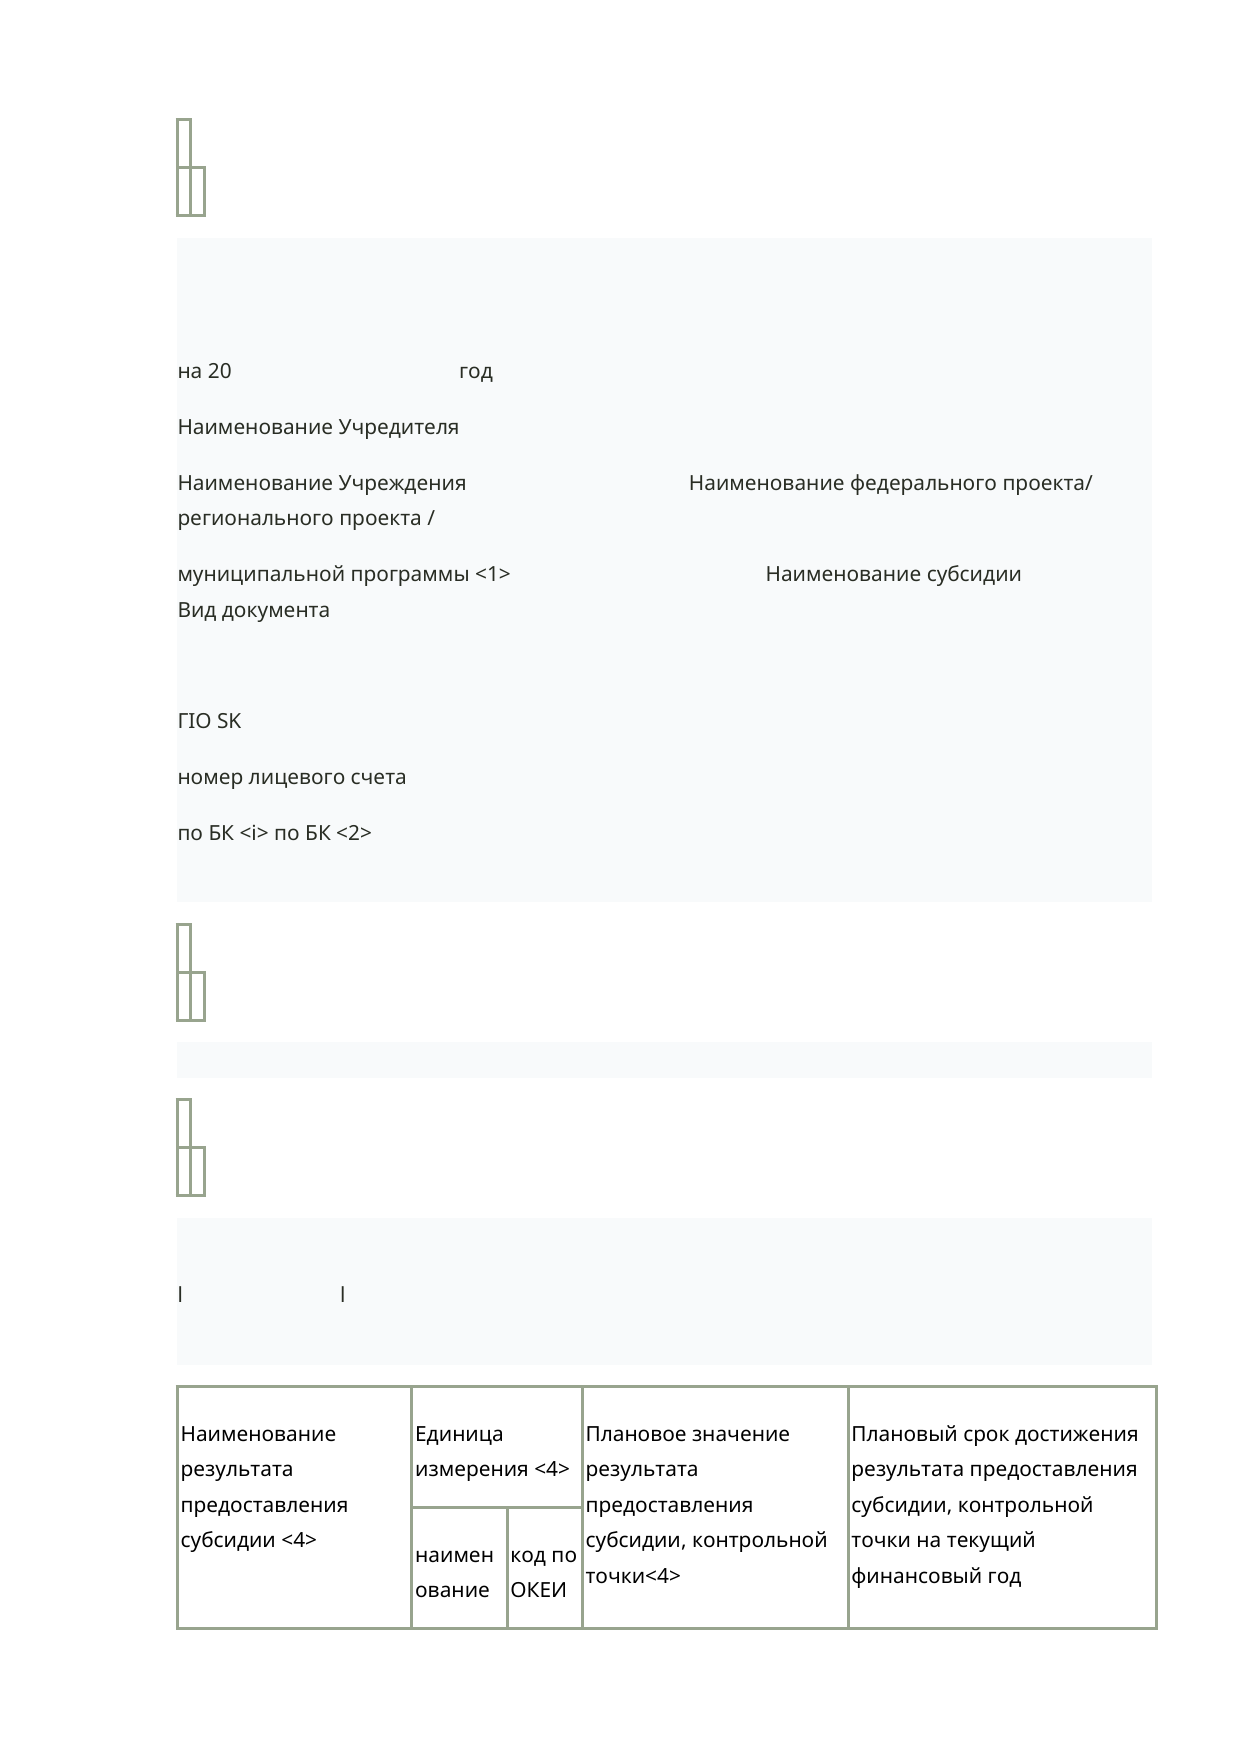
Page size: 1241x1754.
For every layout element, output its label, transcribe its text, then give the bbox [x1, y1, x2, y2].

table_header Наименование результата предоставления субсидии <4> [179, 1388, 410, 1627]
table_header Плановый срок достижения результата предоставления субсидии, контрольной точки на текущий финансовый год <4> [850, 1388, 1155, 1627]
table_header [179, 121, 189, 166]
text муниципальной программы <1> Наименование субсидии Вид документа [177, 552, 1152, 623]
table_cell [179, 1149, 189, 1194]
text Наименование Учредителя [177, 405, 1152, 441]
table_cell наимен ование [413, 1509, 506, 1627]
text номер лицевого счета [177, 755, 1152, 791]
table_header Единица измерения <4> [413, 1388, 581, 1506]
text l l [177, 1273, 1152, 1309]
text по БК <і> по БК <2> [177, 811, 1152, 847]
table_header [179, 1101, 189, 1146]
table_cell [192, 974, 203, 1019]
table_cell [179, 169, 189, 214]
table_cell код по ОКЕИ [509, 1509, 581, 1627]
text ГІО SK [177, 699, 1152, 735]
text на 20 год [177, 349, 1152, 385]
table_cell [179, 974, 189, 1019]
text Наименование Учреждения Наименование федерального проекта/ регионального проекта / [177, 461, 1152, 532]
table_cell [192, 1149, 203, 1194]
table_header Плановое значение результата предоставления субсидии, контрольной точки<4> [584, 1388, 847, 1627]
table_header [179, 926, 189, 971]
table_cell [192, 169, 203, 214]
